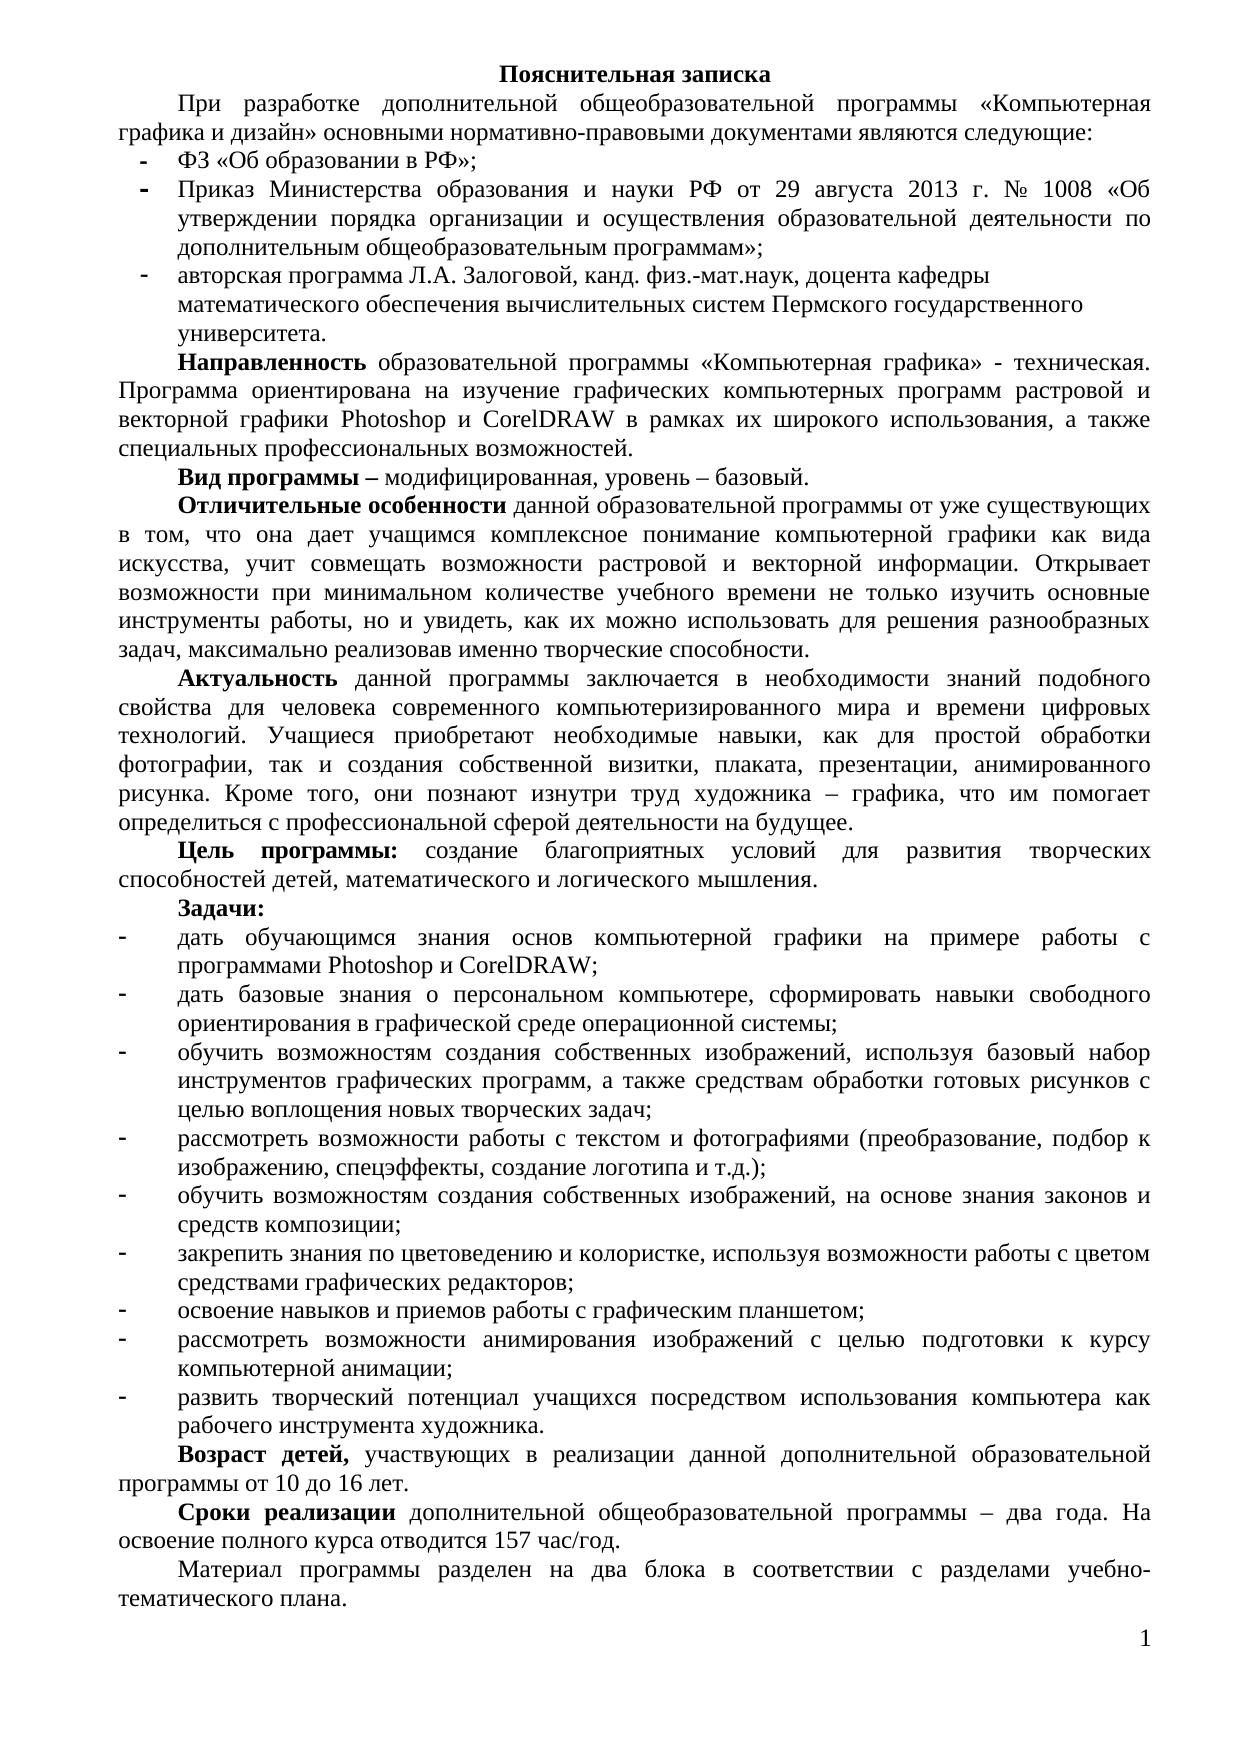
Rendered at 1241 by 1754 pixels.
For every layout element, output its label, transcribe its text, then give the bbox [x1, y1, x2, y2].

list освоение навыков и приемов работы с графическим планшетом; [118, 1295, 1152, 1324]
list авторская программа Л.А. Залоговой, канд. физ.-мат.наук, доцента кафедры математического обеспечения вычислительных систем Пермского государственного университета. [140, 260, 1152, 347]
list обучить возможностям создания собственных изображений, используя базовый набор инструментов графических программ, а также средствам обработки готовых рисунков с целью воплощения новых творческих задач; [118, 1037, 1152, 1123]
text Пояснительная записка [118, 59, 1152, 88]
list рассмотреть возможности работы с текстом и фотографиями (преобразование, подбор к изображению, спецэффекты, создание логотипа и т.д.); [118, 1123, 1152, 1180]
list рассмотреть возможности анимирования изображений с целью подготовки к курсу компьютерной анимации; [118, 1324, 1152, 1382]
text Цель программы: создание благоприятных условий для развития творческих способностей детей, математического и логического мышления. [118, 835, 1152, 893]
text Вид программы – модифицированная, уровень – базовый. [118, 462, 1152, 490]
list ФЗ «Об образовании в РФ»; [140, 145, 1152, 174]
list Приказ Министерства образования и науки РФ от 29 августа 2013 г. № 1008 «Об утверждении порядка организации и осуществления образовательной деятельности по дополнительным общеобразовательным программам»; [140, 174, 1152, 260]
text Задачи: [118, 893, 1152, 922]
text При разработке дополнительной общеобразовательной программы «Компьютерная графика и дизайн» основными нормативно-правовыми документами являются следующие: [118, 88, 1152, 145]
list закрепить знания по цветоведению и колористке, используя возможности работы с цветом средствами графических редакторов; [118, 1238, 1152, 1295]
text Сроки реализации дополнительной общеобразовательной программы – два года. На освоение полного курса отводится 157 час/год. [118, 1497, 1152, 1554]
text Направленность образовательной программы «Компьютерная графика» - техническая. Программа ориентирована на изучение графических компьютерных программ растровой и векторной графики Photoshop и CorelDRAW в рамках их широкого использования, а также специальных профессиональных возможностей. [118, 347, 1152, 462]
text Материал программы разделен на два блока в соответствии с разделами учебно-тематического плана. [118, 1554, 1152, 1612]
list обучить возможностям создания собственных изображений, на основе знания законов и средств композиции; [118, 1180, 1152, 1238]
list дать базовые знания о персональном компьютере, сформировать навыки свободного ориентирования в графической среде операционной системы; [118, 979, 1152, 1037]
list развить творческий потенциал учащихся посредством использования компьютера как рабочего инструмента художника. [118, 1382, 1152, 1439]
text Актуальность данной программы заключается в необходимости знаний подобного свойства для человека современного компьютеризированного мира и времени цифровых технологий. Учащиеся приобретают необходимые навыки, как для простой обработки фотографии, так и создания собственной визитки, плаката, презентации, анимированного рисунка. Кроме того, они познают изнутри труд художника – графика, что им помогает определиться с профессиональной сферой деятельности на будущее. [118, 663, 1152, 835]
text Отличительные особенности данной образовательной программы от уже существующих в том, что она дает учащимся комплексное понимание компьютерной графики как вида искусства, учит совмещать возможности растровой и векторной информации. Открывает возможности при минимальном количестве учебного времени не только изучить основные инструменты работы, но и увидеть, как их можно использовать для решения разнообразных задач, максимально реализовав именно творческие способности. [118, 490, 1152, 663]
list дать обучающимся знания основ компьютерной графики на примере работы с программами Photoshop и CorelDRAW; [118, 922, 1152, 979]
text Возраст детей, участвующих в реализации данной дополнительной образовательной программы от 10 до 16 лет. [118, 1439, 1152, 1497]
